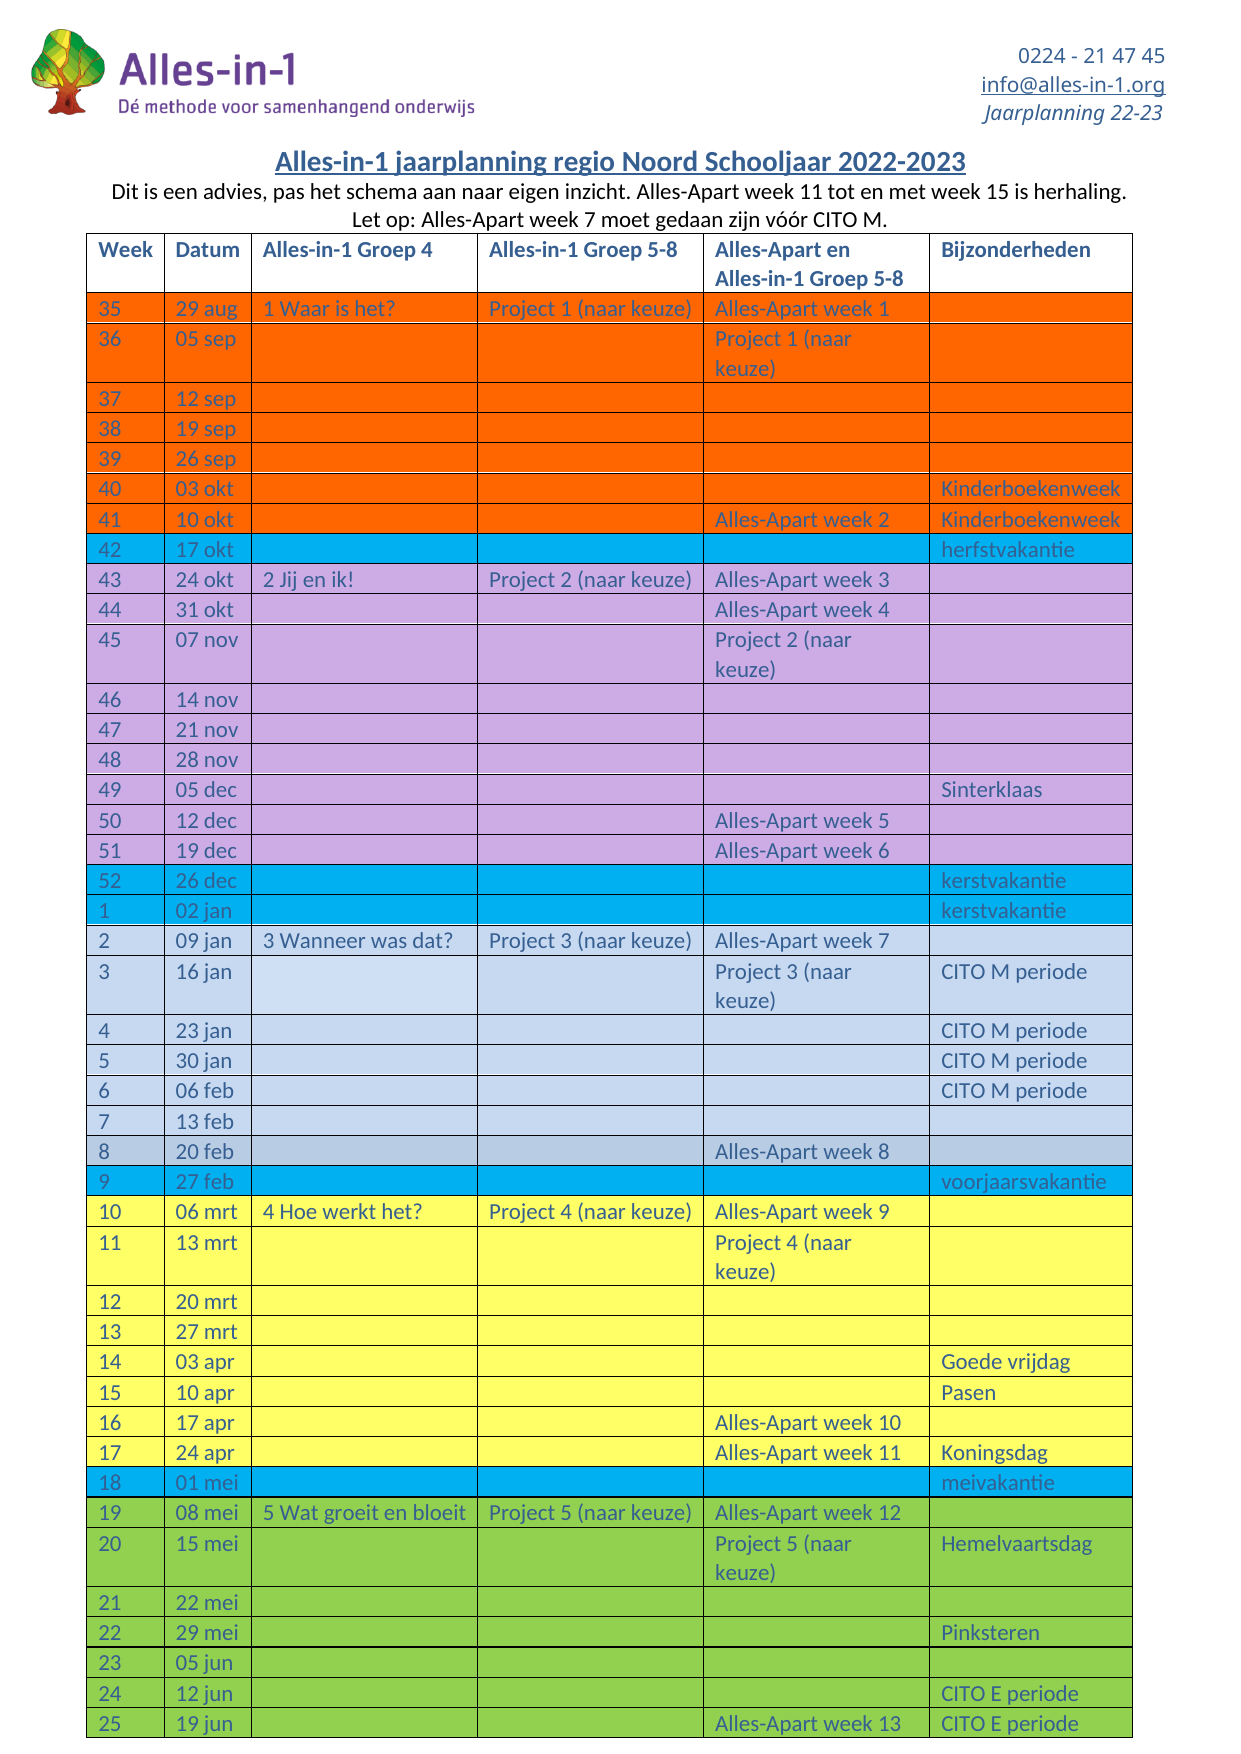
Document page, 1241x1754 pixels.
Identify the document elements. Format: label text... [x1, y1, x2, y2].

table_cell 17 okt [165, 534, 251, 563]
table_cell [478, 324, 703, 382]
table_cell 46 [87, 684, 164, 713]
table_cell 4 [87, 1015, 164, 1044]
table_cell 29 mei [165, 1617, 251, 1646]
table_cell [704, 443, 929, 472]
table_cell [478, 1407, 703, 1436]
table_cell 27 feb [165, 1166, 251, 1195]
table_cell Alles-Apart week 13 [704, 1708, 929, 1737]
table_cell [704, 474, 929, 503]
table_cell [252, 1166, 477, 1195]
table_cell Alles-Apart week 3 [704, 564, 929, 593]
table_cell [704, 684, 929, 713]
table_cell [478, 714, 703, 743]
table_cell CITO M periode [930, 1045, 1132, 1074]
table_cell 4 Hoe werkt het? [252, 1196, 477, 1226]
table_cell [478, 1377, 703, 1406]
table_cell [930, 1498, 1132, 1527]
table_cell 43 [87, 564, 164, 593]
text Alles-in-1 jaarplanning regio Noord Schooljaar 2022-2023 [75, 148, 1165, 177]
table_cell [252, 534, 477, 563]
table_cell [478, 835, 703, 864]
table_cell Alles-Apart week 9 [704, 1196, 929, 1226]
table_cell 17 apr [165, 1407, 251, 1436]
table_cell [478, 1136, 703, 1165]
table_header Datum [165, 234, 251, 292]
table_cell [704, 1377, 929, 1406]
table_cell 1 Waar is het? [252, 293, 477, 322]
table_cell [478, 1045, 703, 1074]
table_cell Alles-Apart week 11 [704, 1437, 929, 1466]
table_cell [704, 1467, 929, 1496]
table_header Bijzonderheden [930, 234, 1132, 292]
table_cell [930, 714, 1132, 743]
table_cell [252, 413, 477, 442]
table_cell [252, 1528, 477, 1586]
table_cell Alles-Apart week 12 [704, 1498, 929, 1527]
table_cell 15 [87, 1377, 164, 1406]
table_cell Alles-Apart week 1 [704, 293, 929, 322]
table_cell [252, 1407, 477, 1436]
table_cell [252, 1377, 477, 1406]
table_cell 20 feb [165, 1136, 251, 1165]
table_cell 44 [87, 594, 164, 623]
table_cell [252, 1587, 477, 1616]
table_cell Sinterklaas [930, 775, 1132, 804]
table_cell 20 [87, 1528, 164, 1586]
table_cell [704, 1166, 929, 1195]
table_cell 28 nov [165, 744, 251, 773]
table_cell Alles-Apart week 5 [704, 805, 929, 834]
table_cell [478, 1015, 703, 1044]
table_cell 13 [87, 1316, 164, 1345]
table_cell [478, 594, 703, 623]
table_cell [252, 835, 477, 864]
table_cell 50 [87, 805, 164, 834]
table_cell [252, 1136, 477, 1165]
table_cell 14 nov [165, 684, 251, 713]
table_cell [704, 1587, 929, 1616]
table_cell CITO M periode [930, 1076, 1132, 1105]
table_cell 22 mei [165, 1587, 251, 1616]
table_cell Project 3 (naar keuze) [704, 956, 929, 1014]
table_cell [478, 1587, 703, 1616]
table_cell 06 feb [165, 1076, 251, 1105]
table_cell 24 [87, 1678, 164, 1707]
table_cell [930, 293, 1132, 322]
table_cell [252, 1467, 477, 1496]
text Dit is een advies, pas het schema aan naar eigen inzicht. Alles-Apart week 11 tot en met week 15 is herhaling. [75, 177, 1165, 205]
table_cell [478, 1316, 703, 1345]
table_cell [252, 1316, 477, 1345]
table_cell [930, 1648, 1132, 1677]
table_cell [704, 1076, 929, 1105]
table_cell 15 mei [165, 1528, 251, 1586]
table_cell [478, 1227, 703, 1285]
table_cell [930, 324, 1132, 382]
table_cell [478, 895, 703, 924]
table_cell 39 [87, 443, 164, 472]
table_cell Kinderboekenweek [930, 474, 1132, 503]
table_cell Koningsdag [930, 1437, 1132, 1466]
table_cell [252, 594, 477, 623]
table_cell [704, 1617, 929, 1646]
table_cell [252, 1648, 477, 1677]
table_cell 10 okt [165, 504, 251, 533]
table_cell 26 dec [165, 865, 251, 894]
table_cell 52 [87, 865, 164, 894]
table_cell 12 jun [165, 1678, 251, 1707]
table_cell herfstvakantie [930, 534, 1132, 563]
table_cell [478, 504, 703, 533]
table_cell [704, 1648, 929, 1677]
table_cell [478, 1617, 703, 1646]
table_cell [930, 594, 1132, 623]
table_cell 9 [87, 1166, 164, 1195]
table_cell [478, 1467, 703, 1496]
table_cell [252, 625, 477, 683]
table_cell CITO E periode [930, 1708, 1132, 1737]
table_cell [930, 1286, 1132, 1315]
table_cell [478, 383, 703, 412]
table_cell [252, 865, 477, 894]
table_cell Project 1 (naar keuze) [478, 293, 703, 322]
table_cell [704, 383, 929, 412]
table_cell Project 2 (naar keuze) [478, 564, 703, 593]
table_cell [252, 1678, 477, 1707]
table_cell 12 dec [165, 805, 251, 834]
table_cell 05 dec [165, 775, 251, 804]
table_cell [704, 744, 929, 773]
table_cell [704, 413, 929, 442]
table_cell [704, 775, 929, 804]
table_cell Alles-Apart week 6 [704, 835, 929, 864]
table_cell 24 apr [165, 1437, 251, 1466]
table_cell [478, 1076, 703, 1105]
table_cell 14 [87, 1346, 164, 1376]
table_cell voorjaarsvakantie [930, 1166, 1132, 1195]
picture [29, 29, 478, 117]
table_cell [252, 895, 477, 924]
table_cell Alles-Apart week 7 [704, 926, 929, 955]
table_cell 27 mrt [165, 1316, 251, 1345]
table_cell [252, 1015, 477, 1044]
table_cell CITO M periode [930, 1015, 1132, 1044]
table_cell [930, 443, 1132, 472]
table_cell 03 apr [165, 1346, 251, 1376]
table_cell [252, 744, 477, 773]
table_cell [704, 1678, 929, 1707]
table_cell kerstvakantie [930, 895, 1132, 924]
table_cell Goede vrijdag [930, 1346, 1132, 1376]
table_cell [930, 805, 1132, 834]
table_cell [478, 865, 703, 894]
table_cell [930, 1227, 1132, 1285]
table_cell 3 [87, 956, 164, 1014]
table_cell 19 dec [165, 835, 251, 864]
table_cell [478, 413, 703, 442]
table_header Alles-in-1 Groep 5-8 [478, 234, 703, 292]
table_cell [478, 1286, 703, 1315]
table_cell 02 jan [165, 895, 251, 924]
table_cell [930, 1587, 1132, 1616]
table_cell [478, 805, 703, 834]
table_cell Alles-Apart week 2 [704, 504, 929, 533]
table_cell [478, 474, 703, 503]
table_cell 16 [87, 1407, 164, 1436]
table_cell [478, 1648, 703, 1677]
table_cell [252, 1106, 477, 1135]
table_cell Project 2 (naar keuze) [704, 625, 929, 683]
table_cell [478, 534, 703, 563]
table_header Week [87, 234, 164, 292]
table_cell [252, 1286, 477, 1315]
table_cell [478, 1166, 703, 1195]
table_cell 20 mrt [165, 1286, 251, 1315]
table_cell [252, 684, 477, 713]
table_cell 24 okt [165, 564, 251, 593]
table_cell 41 [87, 504, 164, 533]
table_cell 8 [87, 1136, 164, 1165]
table_cell 07 nov [165, 625, 251, 683]
table_cell CITO M periode [930, 956, 1132, 1014]
table_cell 3 Wanneer was dat? [252, 926, 477, 955]
table_cell [252, 805, 477, 834]
table_cell [252, 504, 477, 533]
table_cell 23 [87, 1648, 164, 1677]
table_cell [252, 1045, 477, 1074]
table_cell 5 Wat groeit en bloeit [252, 1498, 477, 1527]
table_cell [478, 1106, 703, 1135]
table_cell 31 okt [165, 594, 251, 623]
table_cell [252, 1437, 477, 1466]
table_cell 21 [87, 1587, 164, 1616]
table_cell 25 [87, 1708, 164, 1737]
table_cell 23 jan [165, 1015, 251, 1044]
table_cell [930, 1106, 1132, 1135]
table_cell [930, 564, 1132, 593]
table_cell Alles-Apart week 8 [704, 1136, 929, 1165]
table_cell [478, 1708, 703, 1737]
table_cell 09 jan [165, 926, 251, 955]
table_cell kerstvakantie [930, 865, 1132, 894]
table_header Alles-in-1 Groep 4 [252, 234, 477, 292]
table_cell [478, 625, 703, 683]
table_cell Project 1 (naar keuze) [704, 324, 929, 382]
table_cell [252, 1617, 477, 1646]
table_cell [252, 474, 477, 503]
table_cell 40 [87, 474, 164, 503]
table_cell 38 [87, 413, 164, 442]
table_cell 35 [87, 293, 164, 322]
table_cell [930, 625, 1132, 683]
table_cell 17 [87, 1437, 164, 1466]
table_cell [252, 1346, 477, 1376]
table_cell [930, 383, 1132, 412]
table_cell 6 [87, 1076, 164, 1105]
table_cell 12 [87, 1286, 164, 1315]
table_cell 29 aug [165, 293, 251, 322]
table_cell [930, 926, 1132, 955]
table_cell 42 [87, 534, 164, 563]
table_cell 47 [87, 714, 164, 743]
table_cell 36 [87, 324, 164, 382]
table_cell 51 [87, 835, 164, 864]
table_cell [704, 1106, 929, 1135]
table_cell 22 [87, 1617, 164, 1646]
table_cell [252, 1076, 477, 1105]
table_cell [704, 714, 929, 743]
table_cell 11 [87, 1227, 164, 1285]
table_cell 06 mrt [165, 1196, 251, 1226]
table_cell 19 jun [165, 1708, 251, 1737]
table_cell Alles-Apart week 4 [704, 594, 929, 623]
table_header Alles-Apart en Alles-in-1 Groep 5-8 [704, 234, 929, 292]
table_cell [704, 534, 929, 563]
table_cell [478, 1346, 703, 1376]
table_cell 05 sep [165, 324, 251, 382]
table_cell 37 [87, 383, 164, 412]
table_cell 7 [87, 1106, 164, 1135]
table_cell [930, 744, 1132, 773]
text Let op: Alles-Apart week 7 moet gedaan zijn vóór CITO M. [75, 205, 1165, 233]
table_cell 10 [87, 1196, 164, 1226]
table_cell [930, 1136, 1132, 1165]
table_cell [252, 775, 477, 804]
table_cell 18 [87, 1467, 164, 1496]
table_cell [704, 895, 929, 924]
table_cell 2 Jij en ik! [252, 564, 477, 593]
table_cell 48 [87, 744, 164, 773]
table_cell [252, 1708, 477, 1737]
table_cell [478, 443, 703, 472]
table_cell 10 apr [165, 1377, 251, 1406]
table_cell [252, 443, 477, 472]
table_cell [930, 835, 1132, 864]
table_cell Project 4 (naar keuze) [478, 1196, 703, 1226]
table_cell 21 nov [165, 714, 251, 743]
table_cell 08 mei [165, 1498, 251, 1527]
table_cell [930, 413, 1132, 442]
table_cell [478, 1437, 703, 1466]
table_cell 2 [87, 926, 164, 955]
table_cell Project 3 (naar keuze) [478, 926, 703, 955]
table_cell Pinksteren [930, 1617, 1132, 1646]
table_cell [704, 1045, 929, 1074]
table_cell [252, 1227, 477, 1285]
table_cell Hemelvaartsdag [930, 1528, 1132, 1586]
table_cell [478, 956, 703, 1014]
table_cell 03 okt [165, 474, 251, 503]
table_cell [478, 684, 703, 713]
table_cell 26 sep [165, 443, 251, 472]
table_cell 12 sep [165, 383, 251, 412]
table_cell [478, 744, 703, 773]
table_cell Alles-Apart week 10 [704, 1407, 929, 1436]
table_cell 13 feb [165, 1106, 251, 1135]
table_cell [930, 1196, 1132, 1226]
table_cell 16 jan [165, 956, 251, 1014]
table_cell [704, 865, 929, 894]
table_cell [704, 1316, 929, 1345]
table_cell 19 [87, 1498, 164, 1527]
table_cell [704, 1346, 929, 1376]
table_cell [252, 324, 477, 382]
table_cell [930, 1316, 1132, 1345]
table_cell Project 5 (naar keuze) [478, 1498, 703, 1527]
table_cell [478, 1528, 703, 1586]
table_cell 5 [87, 1045, 164, 1074]
table_cell [930, 684, 1132, 713]
table_cell Project 5 (naar keuze) [704, 1528, 929, 1586]
table_cell CITO E periode [930, 1678, 1132, 1707]
table_cell 45 [87, 625, 164, 683]
table_cell 13 mrt [165, 1227, 251, 1285]
table_cell meivakantie [930, 1467, 1132, 1496]
table_cell Project 4 (naar keuze) [704, 1227, 929, 1285]
table_cell 1 [87, 895, 164, 924]
table_cell [704, 1015, 929, 1044]
table_cell 30 jan [165, 1045, 251, 1074]
table_cell [930, 1407, 1132, 1436]
table_cell [478, 1678, 703, 1707]
table_cell [704, 1286, 929, 1315]
table_cell Pasen [930, 1377, 1132, 1406]
table_cell 49 [87, 775, 164, 804]
table_cell Kinderboekenweek [930, 504, 1132, 533]
table_cell [252, 956, 477, 1014]
table_cell 19 sep [165, 413, 251, 442]
table_cell [252, 383, 477, 412]
table_cell 01 mei [165, 1467, 251, 1496]
table_cell [478, 775, 703, 804]
table_cell [252, 714, 477, 743]
table_cell 05 jun [165, 1648, 251, 1677]
